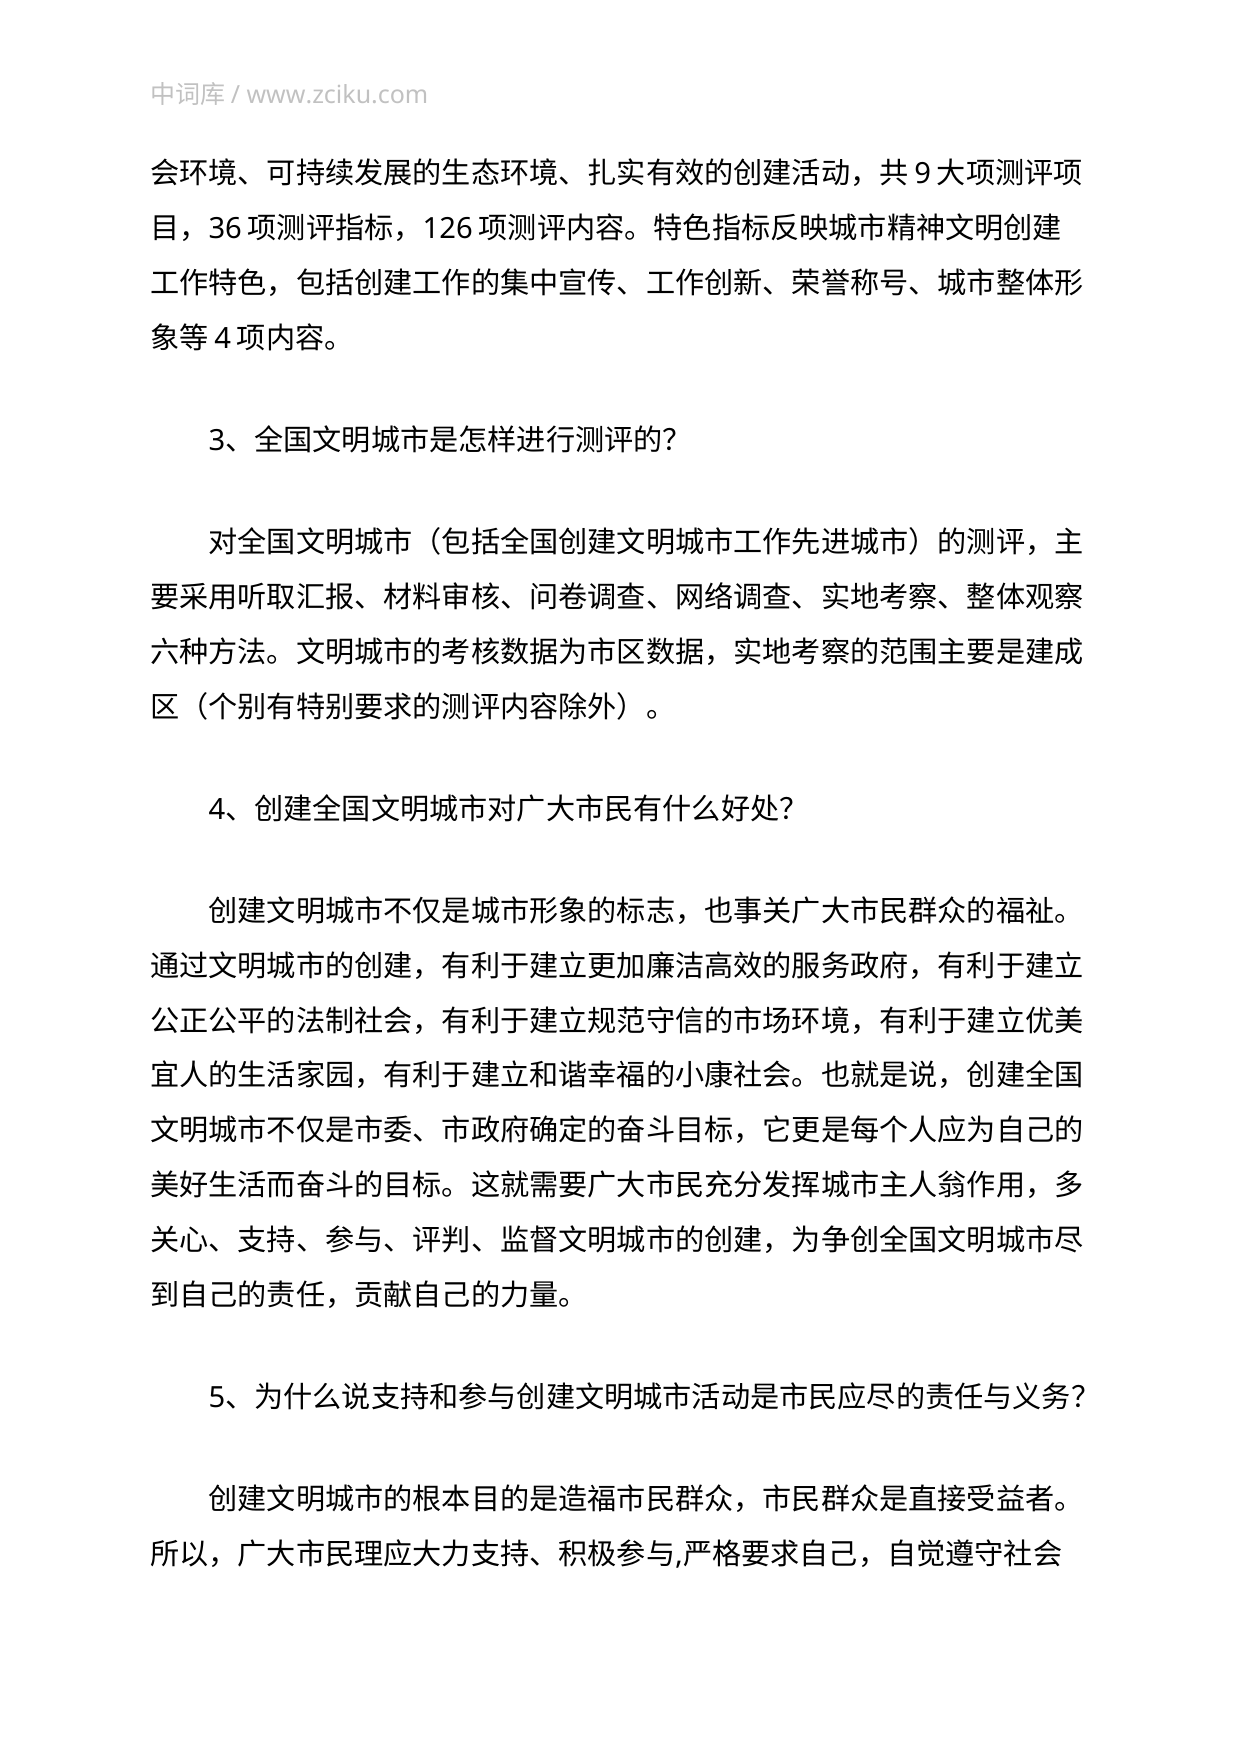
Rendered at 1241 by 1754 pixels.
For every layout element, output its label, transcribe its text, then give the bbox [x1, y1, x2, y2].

text 4、创建全国文明城市对广大市民有什么好处？ [150, 785, 1090, 828]
text 对全国文明城市（包括全国创建文明城市工作先进城市）的测评，主要采用听取汇报、材料审核、问卷调查、网络调查、实地考察、整体观察六种方法。文明城市的考核数据为市区数据，实地考察的范围主要是建成区（个别有特别要求的测评内容除外）。 [150, 519, 1090, 726]
text 3、全国文明城市是怎样进行测评的？ [150, 417, 1090, 459]
text 5、为什么说支持和参与创建文明城市活动是市民应尽的责任与义务？ [150, 1373, 1090, 1416]
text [150, 1475, 1090, 1573]
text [150, 150, 1090, 357]
text 创建文明城市不仅是城市形象的标志，也事关广大市民群众的福祉。通过文明城市的创建，有利于建立更加廉洁高效的服务政府，有利于建立公正公平的法制社会，有利于建立规范守信的市场环境，有利于建立优美宜人的生活家园，有利于建立和谐幸福的小康社会。也就是说，创建全国文明城市不仅是市委、市政府确定的奋斗目标，它更是每个人应为自己的美好生活而奋斗的目标。这就需要广大市民充分发挥城市主人翁作用，多关心、支持、参与、评判、监督文明城市的创建，为争创全国文明城市尽到自己的责任，贡献自己的力量。 [150, 887, 1090, 1314]
